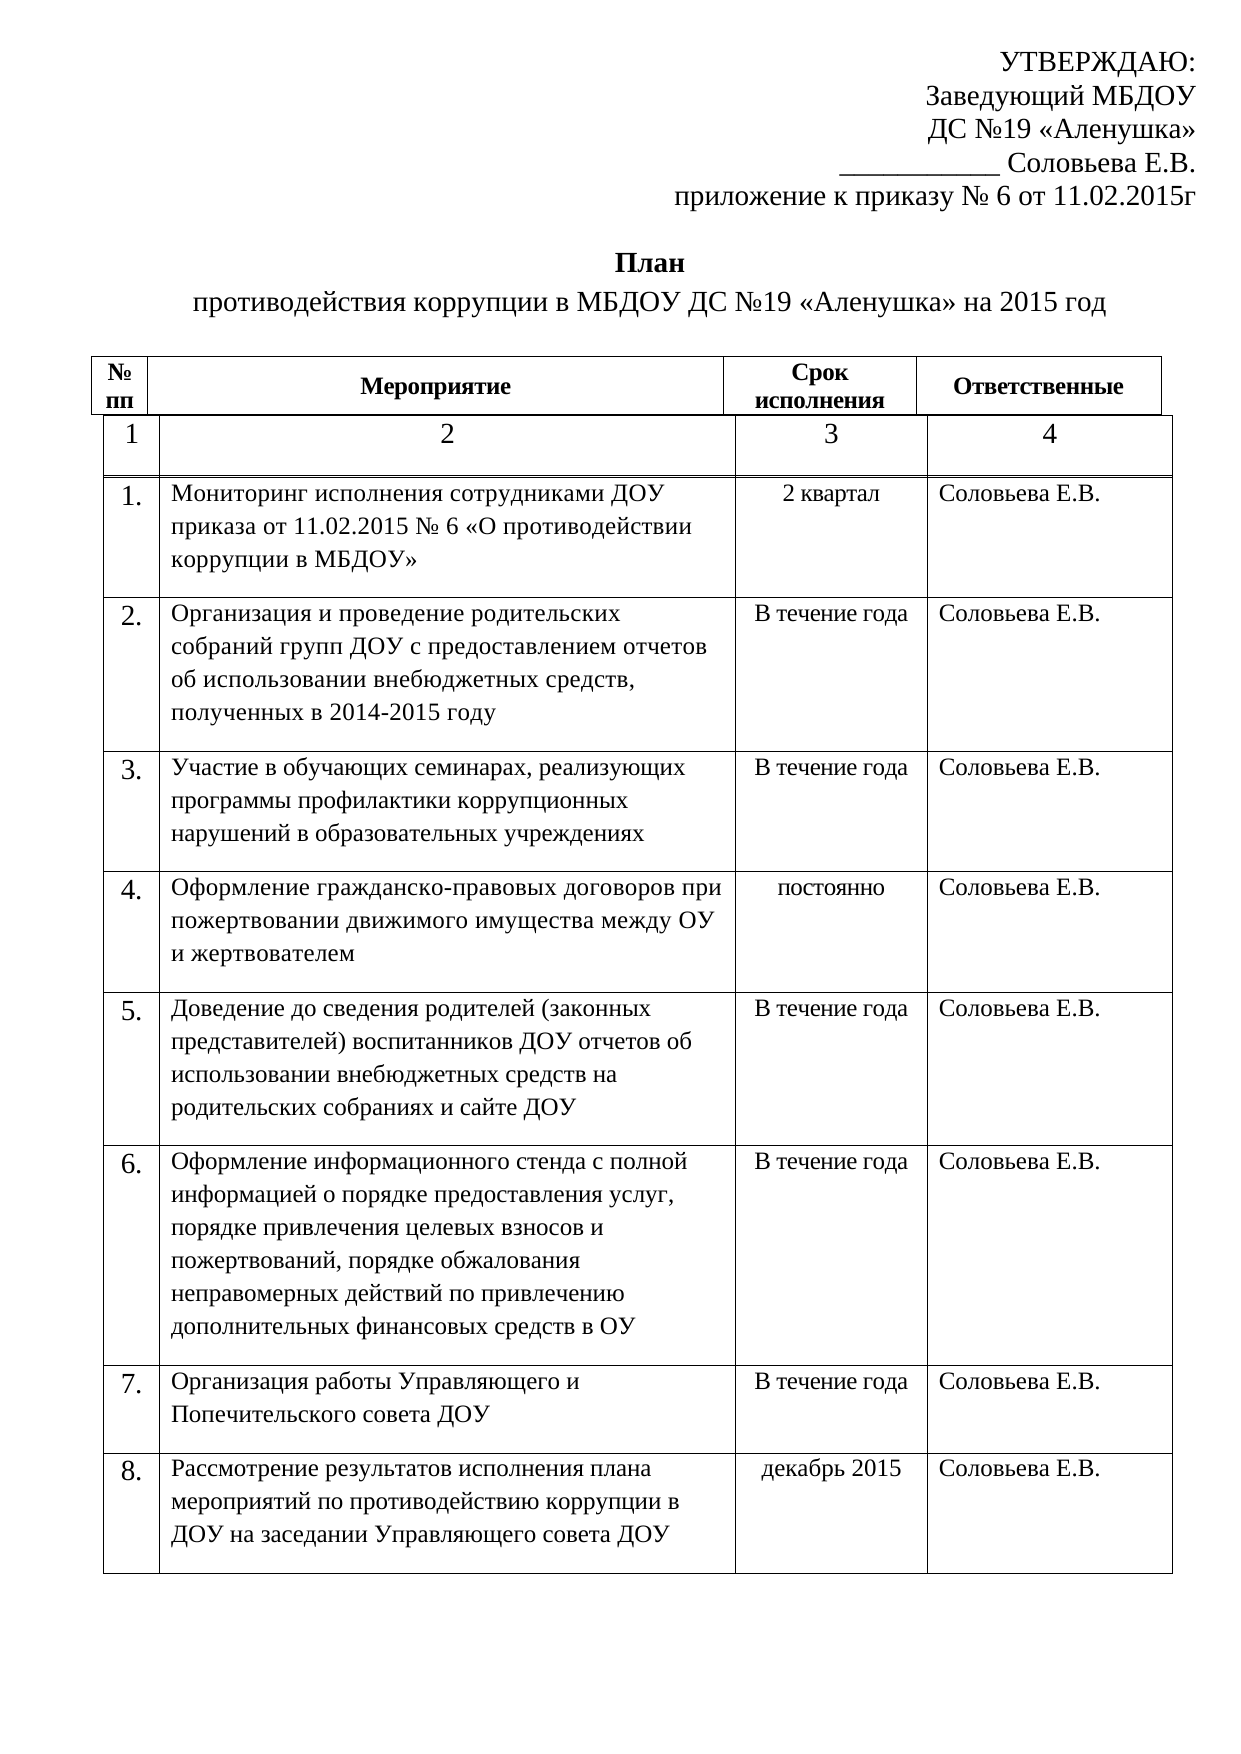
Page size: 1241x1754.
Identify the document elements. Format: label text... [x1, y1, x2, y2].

text УТВЕРЖДАЮ: [103, 44, 1196, 78]
table_cell Организация работы Управляющего и Попечительского совета ДОУ [160, 1366, 735, 1452]
text ___________ Соловьева Е.В. [103, 145, 1196, 178]
table_cell Соловьева Е.В. [928, 993, 1172, 1145]
table_cell постоянно [736, 872, 927, 992]
table_cell [104, 1454, 159, 1573]
table_cell Мониторинг исполнения сотрудниками ДОУ приказа от 11.02.2015 № 6 «О противодействии коррупции в МБДОУ» [160, 478, 735, 597]
table_cell Участие в обучающих семинарах, реализующих программы профилактики коррупционных нарушений в образовательных учреждениях [160, 752, 735, 871]
table_cell Соловьева Е.В. [928, 1454, 1172, 1573]
table_cell 2 квартал [736, 478, 927, 597]
table_cell Доведение до сведения родителей (законных представителей) воспитанников ДОУ отчетов об использовании внебюджетных средств на родительских собраниях и сайте ДОУ [160, 993, 735, 1145]
table_header 4 [928, 416, 1172, 474]
table_cell Оформление гражданско-правовых договоров при пожертвовании движимого имущества между ОУ и жертвователем [160, 872, 735, 992]
table_header Ответственные [917, 357, 1161, 414]
table_cell В течение года [736, 752, 927, 871]
table_cell Рассмотрение результатов исполнения плана мероприятий по противодействию коррупции в ДОУ на заседании Управляющего совета ДОУ [160, 1454, 735, 1573]
table_header 3 [736, 416, 927, 474]
table_cell [104, 1146, 159, 1365]
table_header 1 [104, 416, 159, 474]
table_header № пп [92, 357, 147, 414]
table_header 2 [160, 416, 735, 474]
table_cell В течение года [736, 993, 927, 1145]
table_cell [104, 598, 159, 751]
table_cell Соловьева Е.В. [928, 1366, 1172, 1452]
table_cell [104, 478, 159, 597]
table_cell В течение года [736, 598, 927, 751]
table_header Срок исполнения [724, 357, 916, 414]
table_header Мероприятие [148, 357, 723, 414]
text Заведующий МБДОУ [103, 78, 1196, 111]
table_cell [104, 872, 159, 992]
table_cell [104, 1366, 159, 1452]
table_cell [104, 993, 159, 1145]
table_cell Соловьева Е.В. [928, 598, 1172, 751]
table_cell декабрь 2015 [736, 1454, 927, 1573]
table_cell Соловьева Е.В. [928, 1146, 1172, 1365]
table_cell Соловьева Е.В. [928, 752, 1172, 871]
text ДС №19 «Аленушка» [103, 111, 1196, 145]
table_cell В течение года [736, 1366, 927, 1452]
table_cell В течение года [736, 1146, 927, 1365]
table_cell Оформление информационного стенда с полной информацией о порядке предоставления услуг, порядке привлечения целевых взносов и пожертвований, порядке обжалования неправомерных действий по привлечению дополнительных финансовых средств в ОУ [160, 1146, 735, 1365]
table_cell Организация и проведение родительских собраний групп ДОУ с предоставлением отчетов об использовании внебюджетных средств, полученных в 2014-2015 году [160, 598, 735, 751]
text приложение к приказу № 6 от 11.02.2015г [103, 178, 1196, 212]
text План [103, 246, 1196, 279]
table_cell [104, 752, 159, 871]
table_cell Соловьева Е.В. [928, 872, 1172, 992]
table_cell Соловьева Е.В. [928, 478, 1172, 597]
text противодействия коррупции в МБДОУ ДС №19 «Аленушка» на 2015 год [103, 284, 1196, 318]
